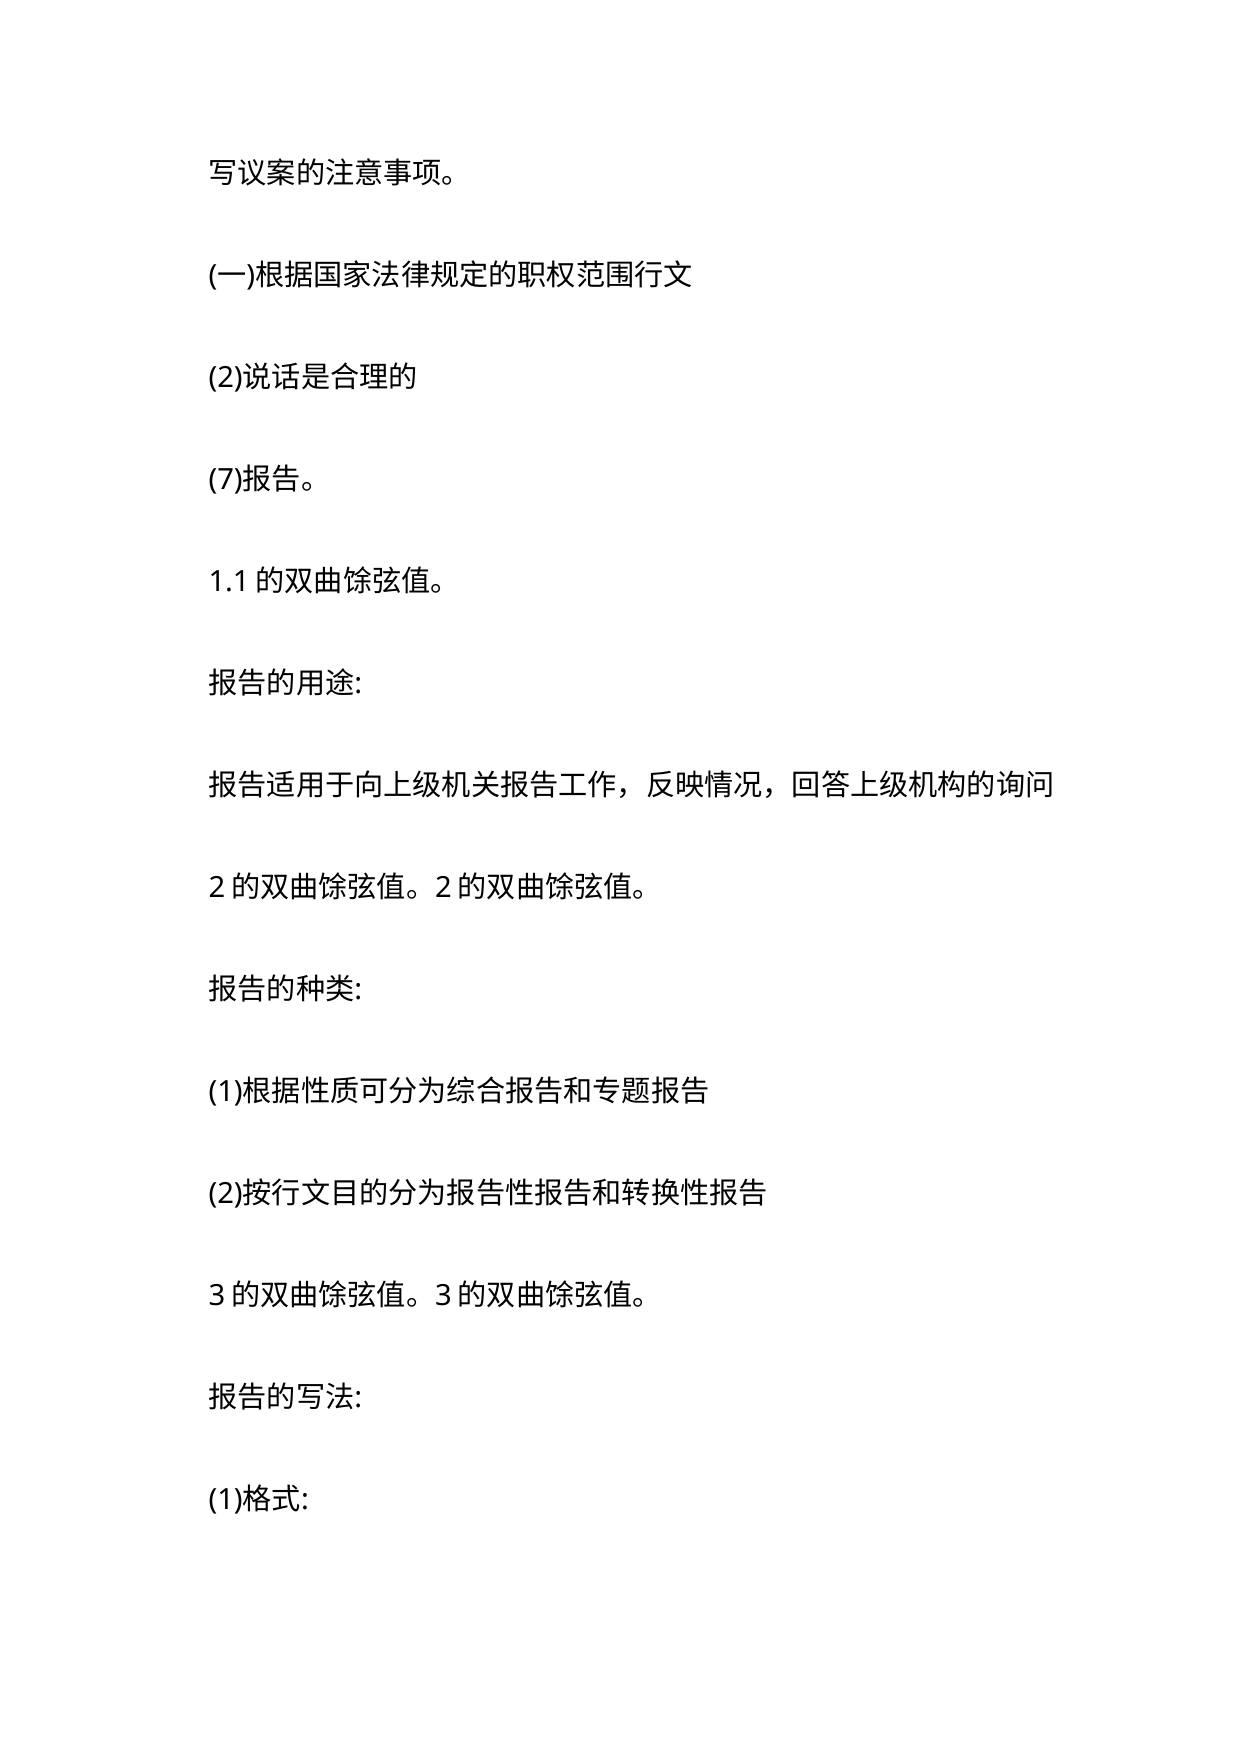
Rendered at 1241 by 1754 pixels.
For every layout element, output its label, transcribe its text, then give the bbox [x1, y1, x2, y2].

text 报告的写法: [150, 1373, 1090, 1416]
text 2的双曲馀弦值。2的双曲馀弦值。 [150, 863, 1090, 906]
text 3的双曲馀弦值。3的双曲馀弦值。 [150, 1271, 1090, 1314]
text 报告的种类: [150, 965, 1090, 1008]
text 1.1的双曲馀弦值。 [150, 558, 1090, 600]
text (7)报告。 [150, 456, 1090, 498]
text (1)根据性质可分为综合报告和专题报告 [150, 1067, 1090, 1110]
text (一)根据国家法律规定的职权范围行文 [150, 252, 1090, 294]
text (2)说话是合理的 [150, 354, 1090, 396]
text 报告适用于向上级机关报告工作，反映情况，回答上级机构的询问 [150, 762, 1090, 804]
text 报告的用途: [150, 660, 1090, 702]
text (1)格式: [150, 1475, 1090, 1518]
text (2)按行文目的分为报告性报告和转换性报告 [150, 1169, 1090, 1212]
text 写议案的注意事项。 [150, 150, 1090, 192]
